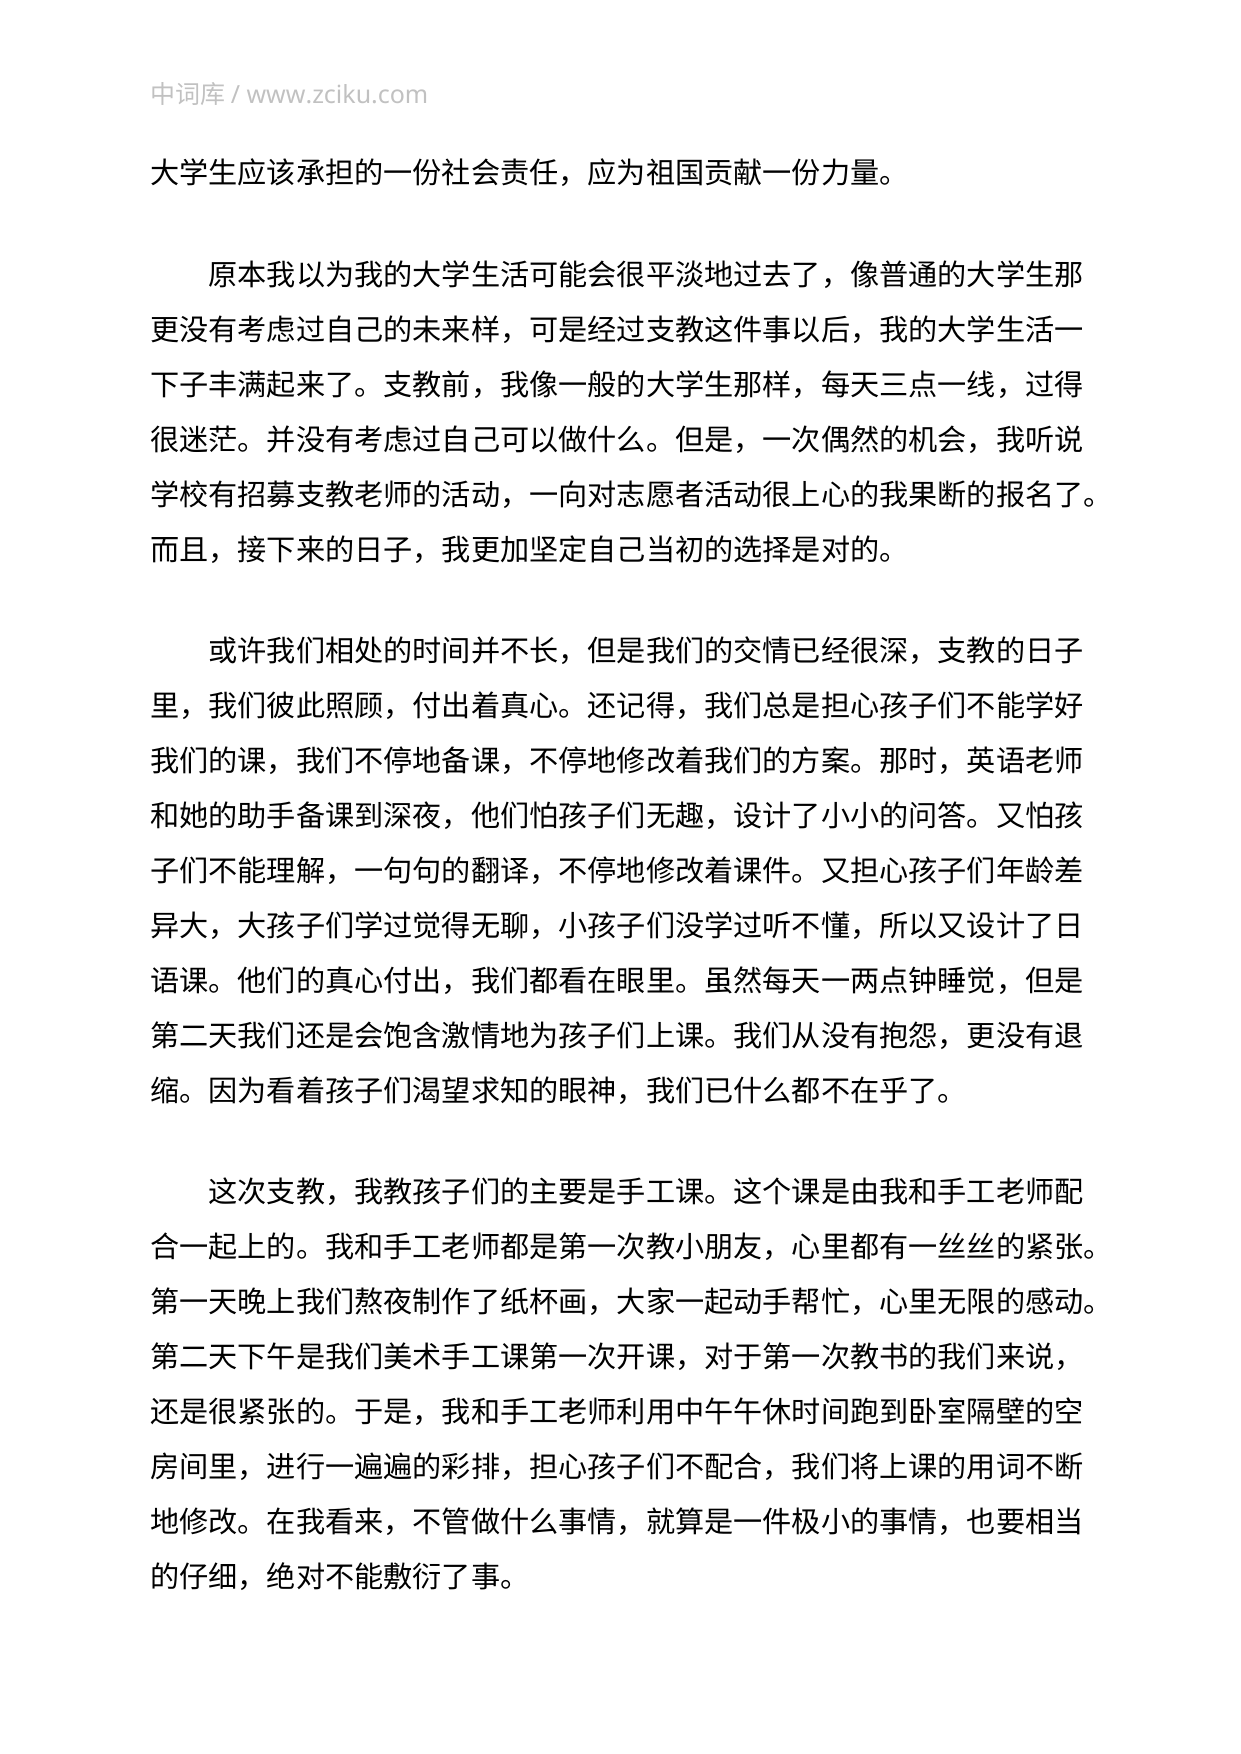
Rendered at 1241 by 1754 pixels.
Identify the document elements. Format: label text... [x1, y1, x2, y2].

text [150, 150, 1090, 192]
text 或许我们相处的时间并不长，但是我们的交情已经很深，支教的日子里，我们彼此照顾，付出着真心。还记得，我们总是担心孩子们不能学好我们的课，我们不停地备课，不停地修改着我们的方案。那时，英语老师和她的助手备课到深夜，他们怕孩子们无趣，设计了小小的问答。又怕孩子们不能理解，一句句的翻译，不停地修改着课件。又担心孩子们年龄差异大，大孩子们学过觉得无聊，小孩子们没学过听不懂，所以又设计了日语课。他们的真心付出，我们都看在眼里。虽然每天一两点钟睡觉，但是第二天我们还是会饱含激情地为孩子们上课。我们从没有抱怨，更没有退缩。因为看着孩子们渴望求知的眼神，我们已什么都不在乎了。 [150, 628, 1090, 1109]
text 这次支教，我教孩子们的主要是手工课。这个课是由我和手工老师配合一起上的。我和手工老师都是第一次教小朋友，心里都有一丝丝的紧张。第一天晚上我们熬夜制作了纸杯画，大家一起动手帮忙，心里无限的感动。第二天下午是我们美术手工课第一次开课，对于第一次教书的我们来说，还是很紧张的。于是，我和手工老师利用中午午休时间跑到卧室隔壁的空房间里，进行一遍遍的彩排，担心孩子们不配合，我们将上课的用词不断地修改。在我看来，不管做什么事情，就算是一件极小的事情，也要相当的仔细，绝对不能敷衍了事。 [150, 1169, 1090, 1596]
text 原本我以为我的大学生活可能会很平淡地过去了，像普通的大学生那更没有考虑过自己的未来样，可是经过支教这件事以后，我的大学生活一下子丰满起来了。支教前，我像一般的大学生那样，每天三点一线，过得很迷茫。并没有考虑过自己可以做什么。但是，一次偶然的机会，我听说学校有招募支教老师的活动，一向对志愿者活动很上心的我果断的报名了。而且，接下来的日子，我更加坚定自己当初的选择是对的。 [150, 252, 1090, 568]
